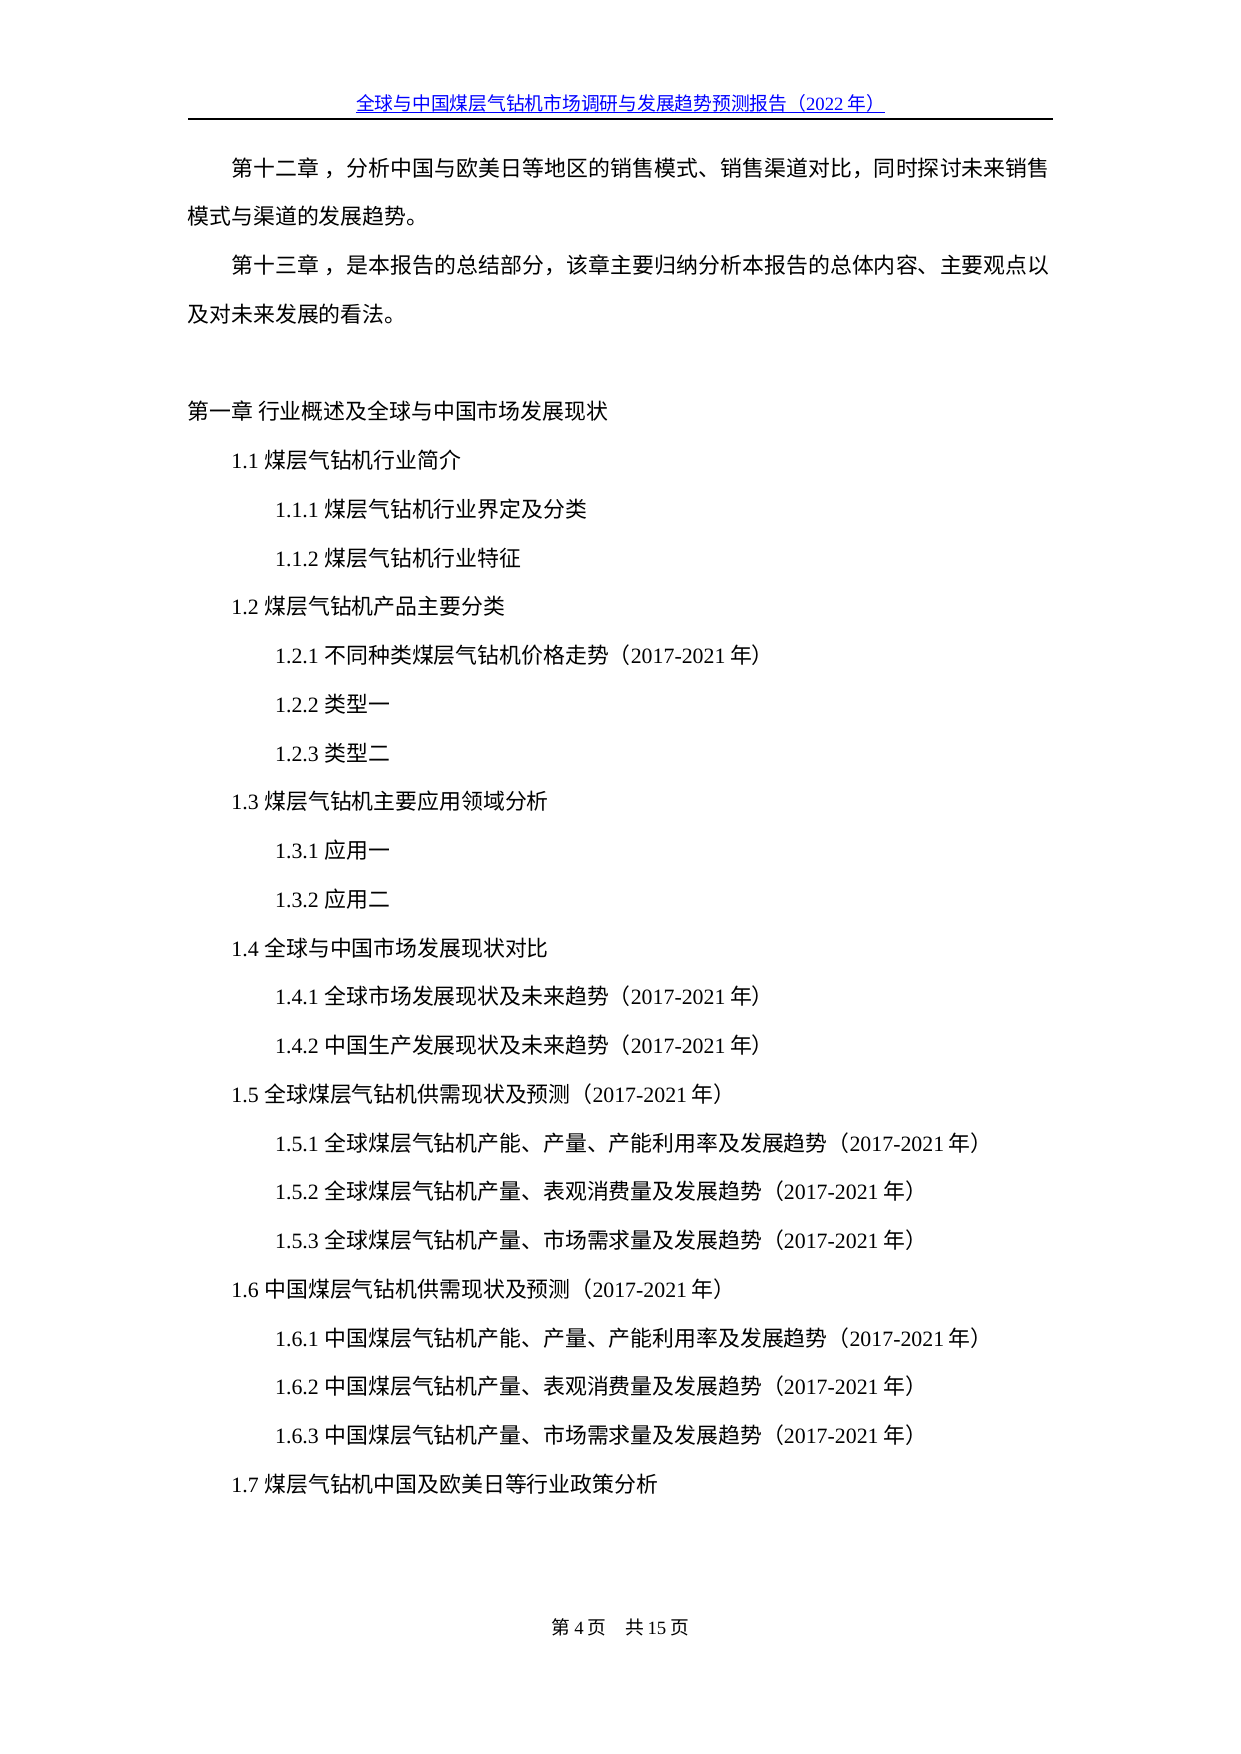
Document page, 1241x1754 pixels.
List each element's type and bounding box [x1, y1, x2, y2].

text [187, 150, 1053, 1499]
